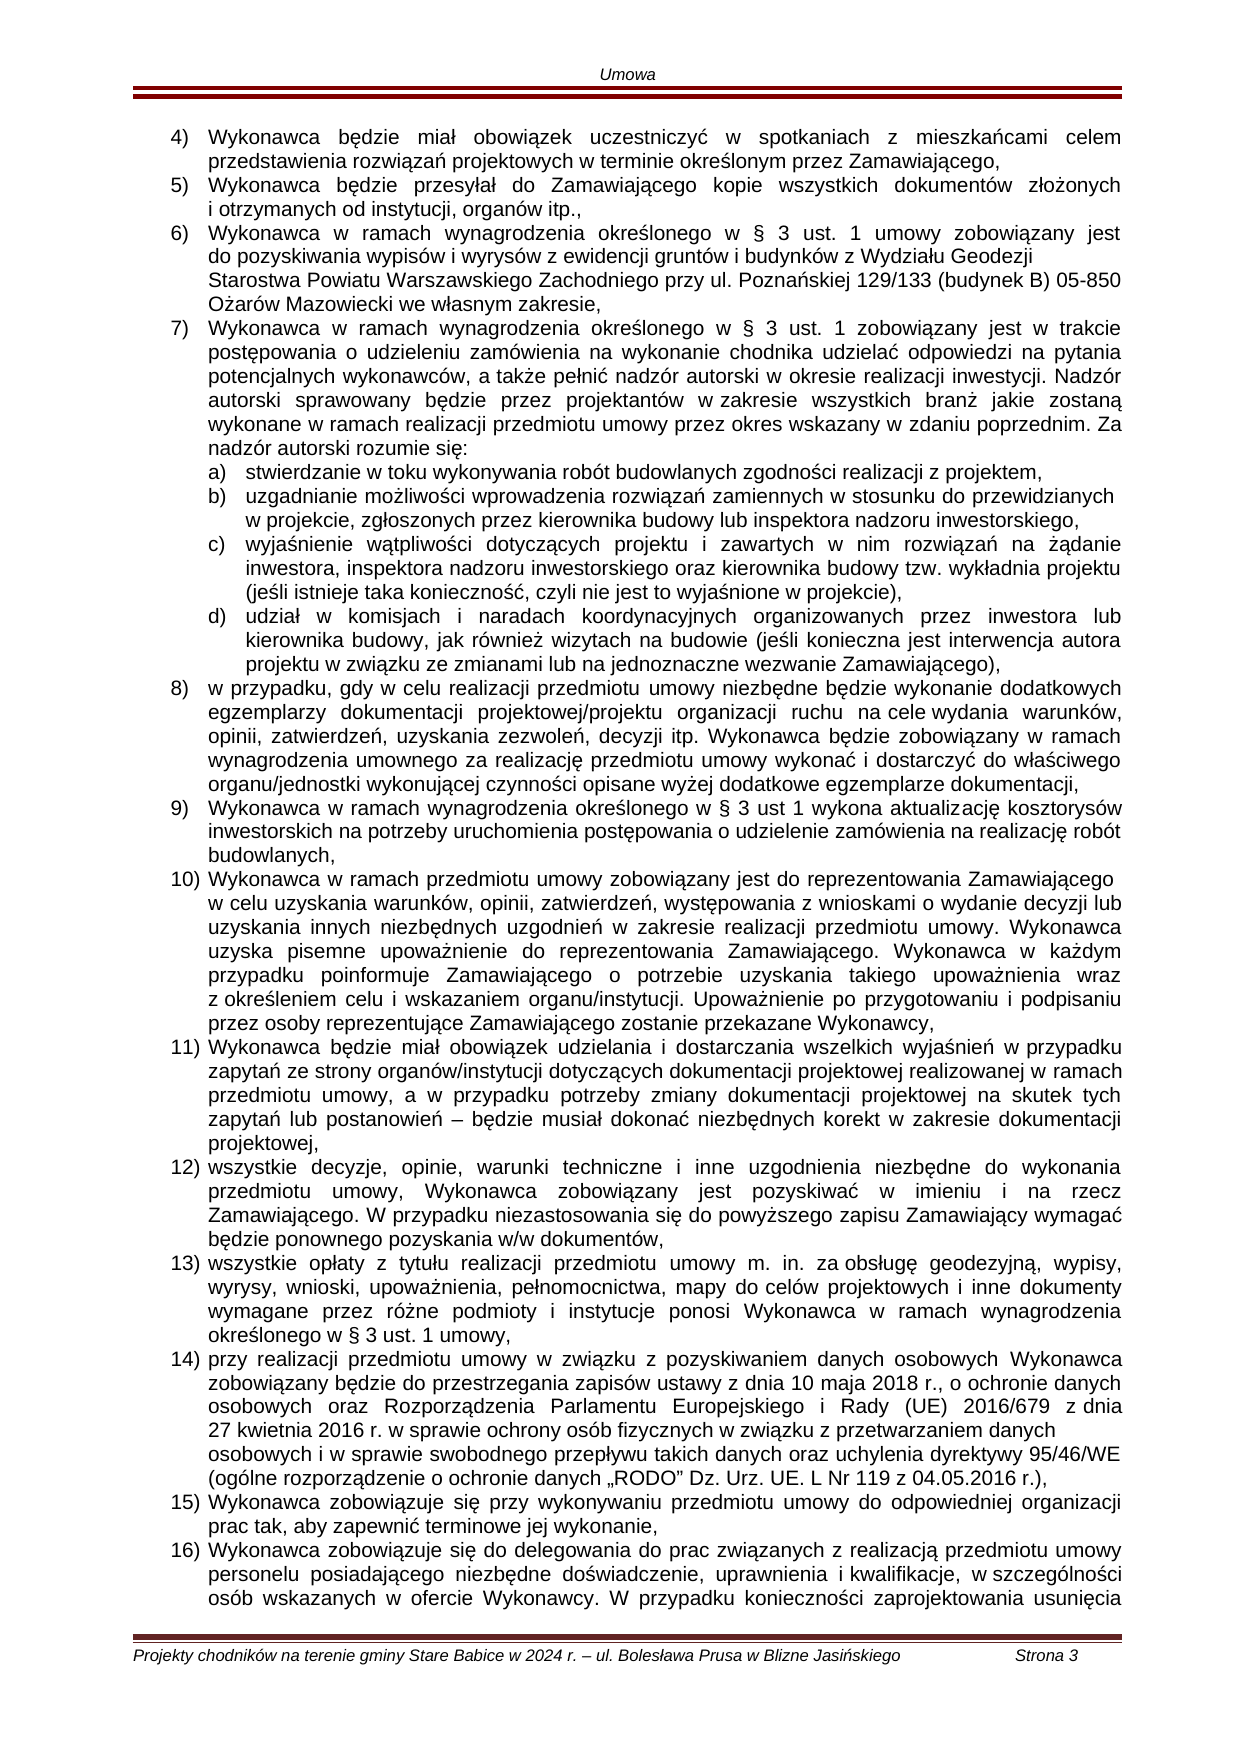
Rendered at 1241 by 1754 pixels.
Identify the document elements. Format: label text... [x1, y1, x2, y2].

list Wykonawca w ramach przedmiotu umowy zobowiązany jest do reprezentowania Zamawiającego w celu uzyskania warunków, opinii, zatwierdzeń, występowania z wnioskami o wydanie decyzji lub uzyskania innych niezbędnych uzgodnień w zakresie realizacji przedmiotu umowy. Wykonawca uzyska pisemne upoważnienie do reprezentowania Zamawiającego. Wykonawca w każdym przypadku poinformuje Zamawiającego o potrzebie uzyskania takiego upoważnienia wraz z określeniem celu i wskazaniem organu/instytucji. Upoważnienie po przygotowaniu i podpisaniu przez osoby reprezentujące Zamawiającego zostanie przekazane Wykonawcy, [170, 867, 1122, 1035]
list Wykonawca będzie przesyłał do Zamawiającego kopie wszystkich dokumentów złożonych i otrzymanych od instytucji, organów itp., [170, 172, 1122, 220]
list Wykonawca w ramach wynagrodzenia określonego w § 3 ust. 1 zobowiązany jest w trakcie postępowania o udzieleniu zamówienia na wykonanie chodnika udzielać odpowiedzi na pytania potencjalnych wykonawców, a także pełnić nadzór autorski w okresie realizacji inwestycji. Nadzór autorski sprawowany będzie przez projektantów w zakresie wszystkich branż jakie zostaną wykonane w ramach realizacji przedmiotu umowy przez okres wskazany w zdaniu poprzednim. Za nadzór autorski rozumie się: [170, 316, 1122, 460]
list Wykonawca będzie miał obowiązek udzielania i dostarczania wszelkich wyjaśnień w przypadku zapytań ze strony organów/instytucji dotyczących dokumentacji projektowej realizowanej w ramach przedmiotu umowy, a w przypadku potrzeby zmiany dokumentacji projektowej na skutek tych zapytań lub postanowień – będzie musiał dokonać niezbędnych korekt w zakresie dokumentacji projektowej, [170, 1035, 1122, 1155]
list udział w komisjach i naradach koordynacyjnych organizowanych przez inwestora lub kierownika budowy, jak również wizytach na budowie (jeśli konieczna jest interwencja autora projektu w związku ze zmianami lub na jednoznaczne wezwanie Zamawiającego), [208, 604, 1122, 676]
list wyjaśnienie wątpliwości dotyczących projektu i zawartych w nim rozwiązań na żądanie inwestora, inspektora nadzoru inwestorskiego oraz kierownika budowy tzw. wykładnia projektu (jeśli istnieje taka konieczność, czyli nie jest to wyjaśnione w projekcie), [208, 532, 1122, 604]
list w przypadku, gdy w celu realizacji przedmiotu umowy niezbędne będzie wykonanie dodatkowych egzemplarzy dokumentacji projektowej/projektu organizacji ruchu na cele wydania warunków, opinii, zatwierdzeń, uzyskania zezwoleń, decyzji itp. Wykonawca będzie zobowiązany w ramach wynagrodzenia umownego za realizację przedmiotu umowy wykonać i dostarczyć do właściwego organu/jednostki wykonującej czynności opisane wyżej dodatkowe egzemplarze dokumentacji, [170, 676, 1122, 795]
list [170, 1538, 1122, 1610]
list Wykonawca będzie miał obowiązek uczestniczyć w spotkaniach z mieszkańcami celem przedstawienia rozwiązań projektowych w terminie określonym przez Zamawiającego, [170, 124, 1122, 172]
list uzgadnianie możliwości wprowadzenia rozwiązań zamiennych w stosunku do przewidzianych w projekcie, zgłoszonych przez kierownika budowy lub inspektora nadzoru inwestorskiego, [208, 484, 1122, 532]
list Wykonawca w ramach wynagrodzenia określonego w § 3 ust 1 wykona aktualizację kosztorysów inwestorskich na potrzeby uruchomienia postępowania o udzielenie zamówienia na realizację robót budowlanych, [170, 795, 1122, 867]
list wszystkie decyzje, opinie, warunki techniczne i inne uzgodnienia niezbędne do wykonania przedmiotu umowy, Wykonawca zobowiązany jest pozyskiwać w imieniu i na rzecz Zamawiającego. W przypadku niezastosowania się do powyższego zapisu Zamawiający wymagać będzie ponownego pozyskania w/w dokumentów, [170, 1155, 1122, 1251]
list stwierdzanie w toku wykonywania robót budowlanych zgodności realizacji z projektem, [208, 460, 1122, 484]
text Starostwa Powiatu Warszawskiego Zachodniego przy ul. Poznańskiej 129/133 (budynek B) 05-850 Ożarów Mazowiecki we własnym zakresie, [208, 268, 1122, 316]
list wszystkie opłaty z tytułu realizacji przedmiotu umowy m. in. za obsługę geodezyjną, wypisy, wyrysy, wnioski, upoważnienia, pełnomocnictwa, mapy do celów projektowych i inne dokumenty wymagane przez różne podmioty i instytucje ponosi Wykonawca w ramach wynagrodzenia określonego w § 3 ust. 1 umowy, [170, 1251, 1122, 1346]
list Wykonawca zobowiązuje się przy wykonywaniu przedmiotu umowy do odpowiedniej organizacji prac tak, aby zapewnić terminowe jej wykonanie, [170, 1490, 1122, 1538]
list Wykonawca w ramach wynagrodzenia określonego w § 3 ust. 1 umowy zobowiązany jest do pozyskiwania wypisów i wyrysów z ewidencji gruntów i budynków z Wydziału Geodezji [170, 220, 1122, 268]
list przy realizacji przedmiotu umowy w związku z pozyskiwaniem danych osobowych Wykonawca zobowiązany będzie do przestrzegania zapisów ustawy z dnia 10 maja 2018 r., o ochronie danych osobowych oraz Rozporządzenia Parlamentu Europejskiego i Rady (UE) 2016/679 z dnia 27 kwietnia 2016 r. w sprawie ochrony osób fizycznych w związku z przetwarzaniem danych [170, 1346, 1122, 1442]
text osobowych i w sprawie swobodnego przepływu takich danych oraz uchylenia dyrektywy 95/46/WE (ogólne rozporządzenie o ochronie danych „RODO” Dz. Urz. UE. L Nr 119 z 04.05.2016 r.), [208, 1442, 1122, 1490]
